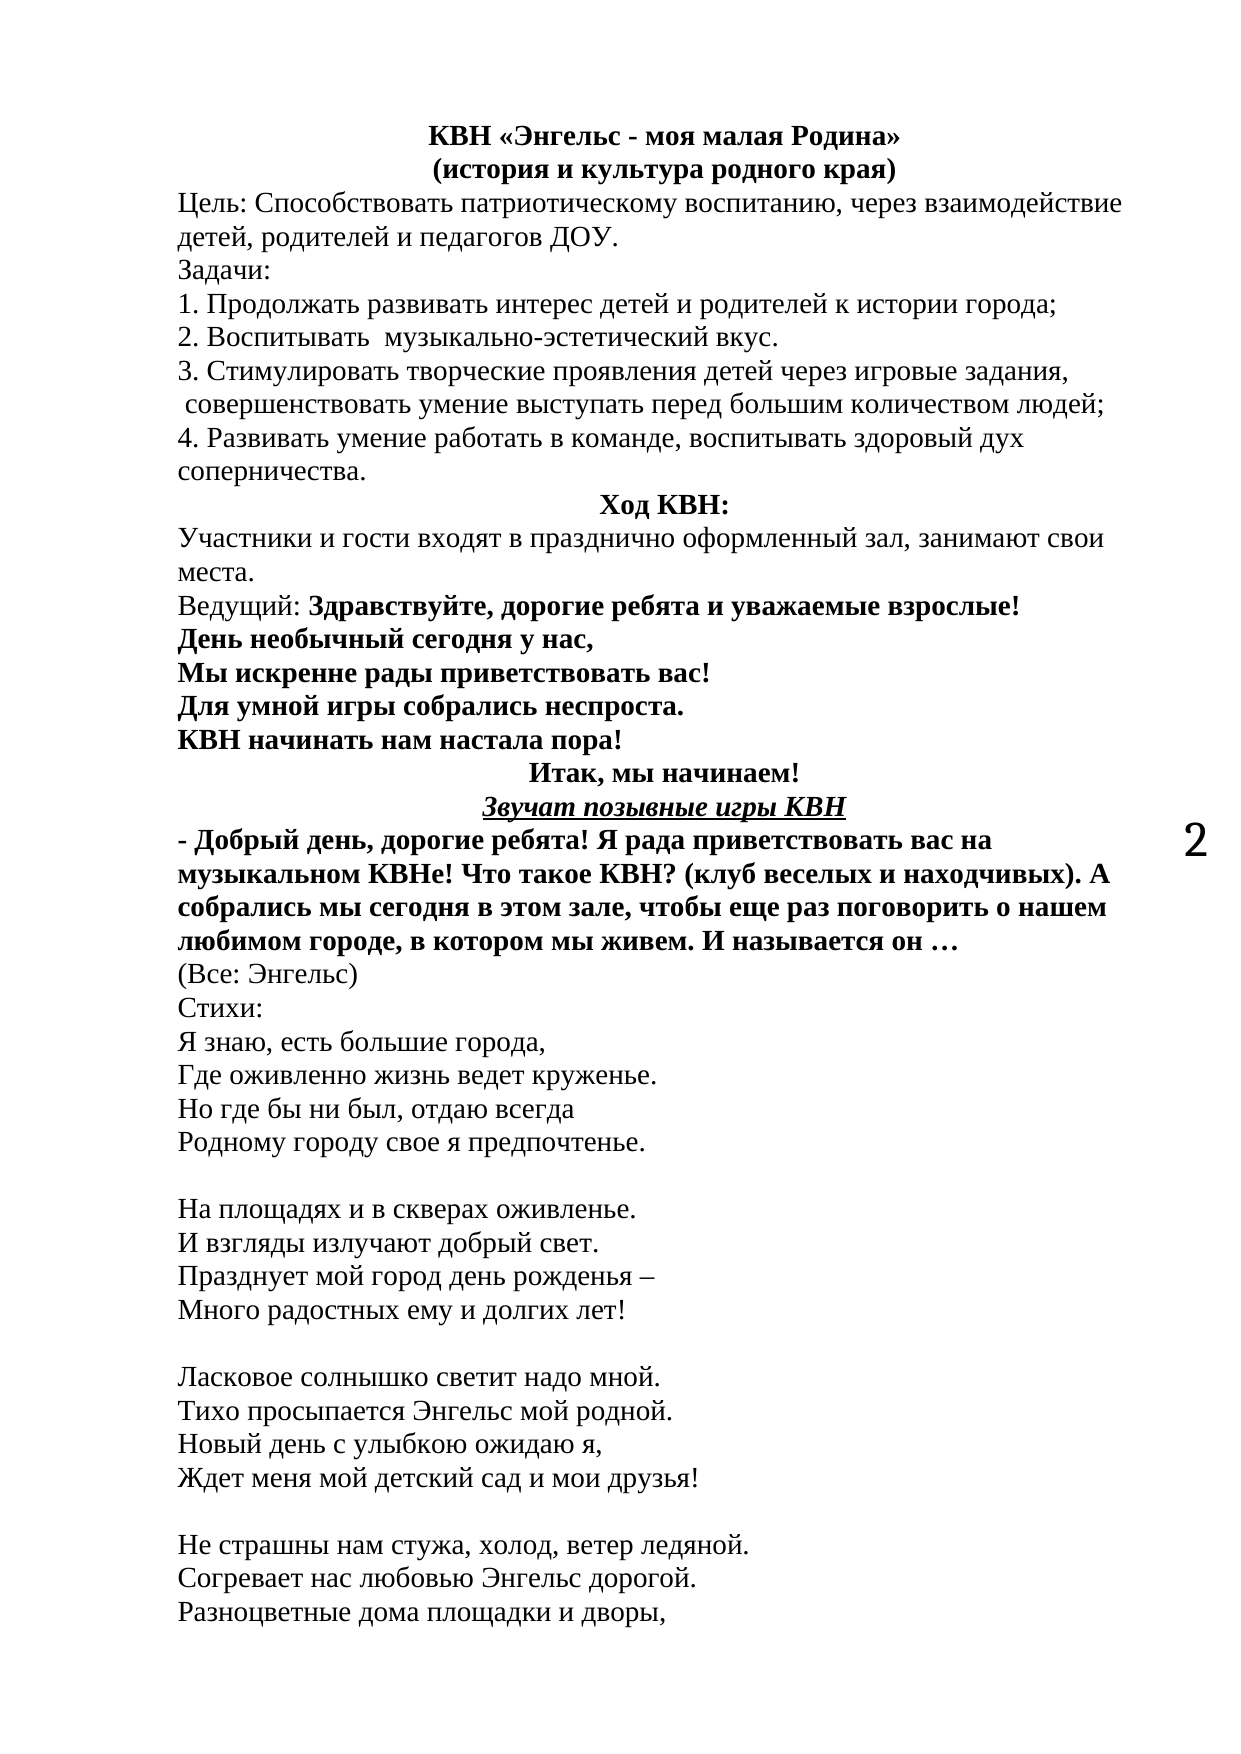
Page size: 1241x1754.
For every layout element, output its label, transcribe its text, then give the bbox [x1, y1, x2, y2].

text Тихо просыпается Энгельс мой родной. [177, 1393, 1152, 1426]
text (история и культура родного края) [177, 152, 1152, 185]
text Новый день с улыбкою ожидаю я, [177, 1426, 1152, 1460]
text Звучат позывные игры КВН [177, 789, 1152, 822]
text 2. Воспитывать музыкально-эстетический вкус. [177, 319, 1152, 353]
text Разноцветные дома площадки и дворы, [177, 1594, 1152, 1627]
text Празднует мой город день рожденья – [177, 1258, 1152, 1292]
text Я знаю, есть большие города, [177, 1024, 1152, 1057]
text Ведущий: Здравствуйте, дорогие ребята и уважаемые взрослые! [177, 588, 1152, 621]
text День необычный сегодня у нас, [177, 621, 1152, 655]
text Мы искренне рады приветствовать вас! [177, 655, 1152, 688]
text 1. Продолжать развивать интерес детей и родителей к истории города; [177, 286, 1152, 319]
text Не страшны нам стужа, холод, ветер ледяной. [177, 1527, 1152, 1560]
text Итак, мы начинаем! [177, 755, 1152, 789]
text Много радостных ему и долгих лет! [177, 1292, 1152, 1326]
text 3. Стимулировать творческие проявления детей через игровые задания, [177, 353, 1152, 386]
text 4. Развивать умение работать в команде, воспитывать здоровый дух соперничества. [177, 420, 1152, 487]
text Ждет меня мой детский сад и мои друзья! [177, 1460, 1152, 1493]
text Ласковое солнышко светит надо мной. [177, 1359, 1152, 1393]
text На площадях и в скверах оживленье. [177, 1191, 1152, 1225]
text КВН начинать нам настала пора! [177, 722, 1152, 755]
text Ход КВН: [177, 487, 1152, 521]
text Участники и гости входят в празднично оформленный зал, занимают свои места. [177, 521, 1152, 588]
text - Добрый день, дорогие ребята! Я рада приветствовать вас на музыкальном КВНе! Что такое КВН? (клуб веселых и находчивых). А собрались мы сегодня в этом зале, чтобы еще раз поговорить о нашем любимом городе, в котором мы живем. И называется он … [177, 822, 1152, 957]
text Родному городу свое я предпочтенье. [177, 1124, 1152, 1158]
text Но где бы ни был, отдаю всегда [177, 1091, 1152, 1124]
text Задачи: [177, 252, 1152, 286]
text Стихи: [177, 990, 1152, 1024]
text совершенствовать умение выступать перед большим количеством людей; [177, 386, 1152, 420]
text Согревает нас любовью Энгельс дорогой. [177, 1560, 1152, 1594]
text Где оживленно жизнь ведет круженье. [177, 1057, 1152, 1091]
text КВН «Энгельс - моя малая Родина» [177, 118, 1152, 152]
text Цель: Способствовать патриотическому воспитанию, через взаимодействие детей, родителей и педагогов ДОУ. [177, 185, 1152, 252]
text (Все: Энгельс) [177, 957, 1152, 990]
text Для умной игры собрались неспроста. [177, 688, 1152, 722]
text И взгляды излучают добрый свет. [177, 1225, 1152, 1258]
